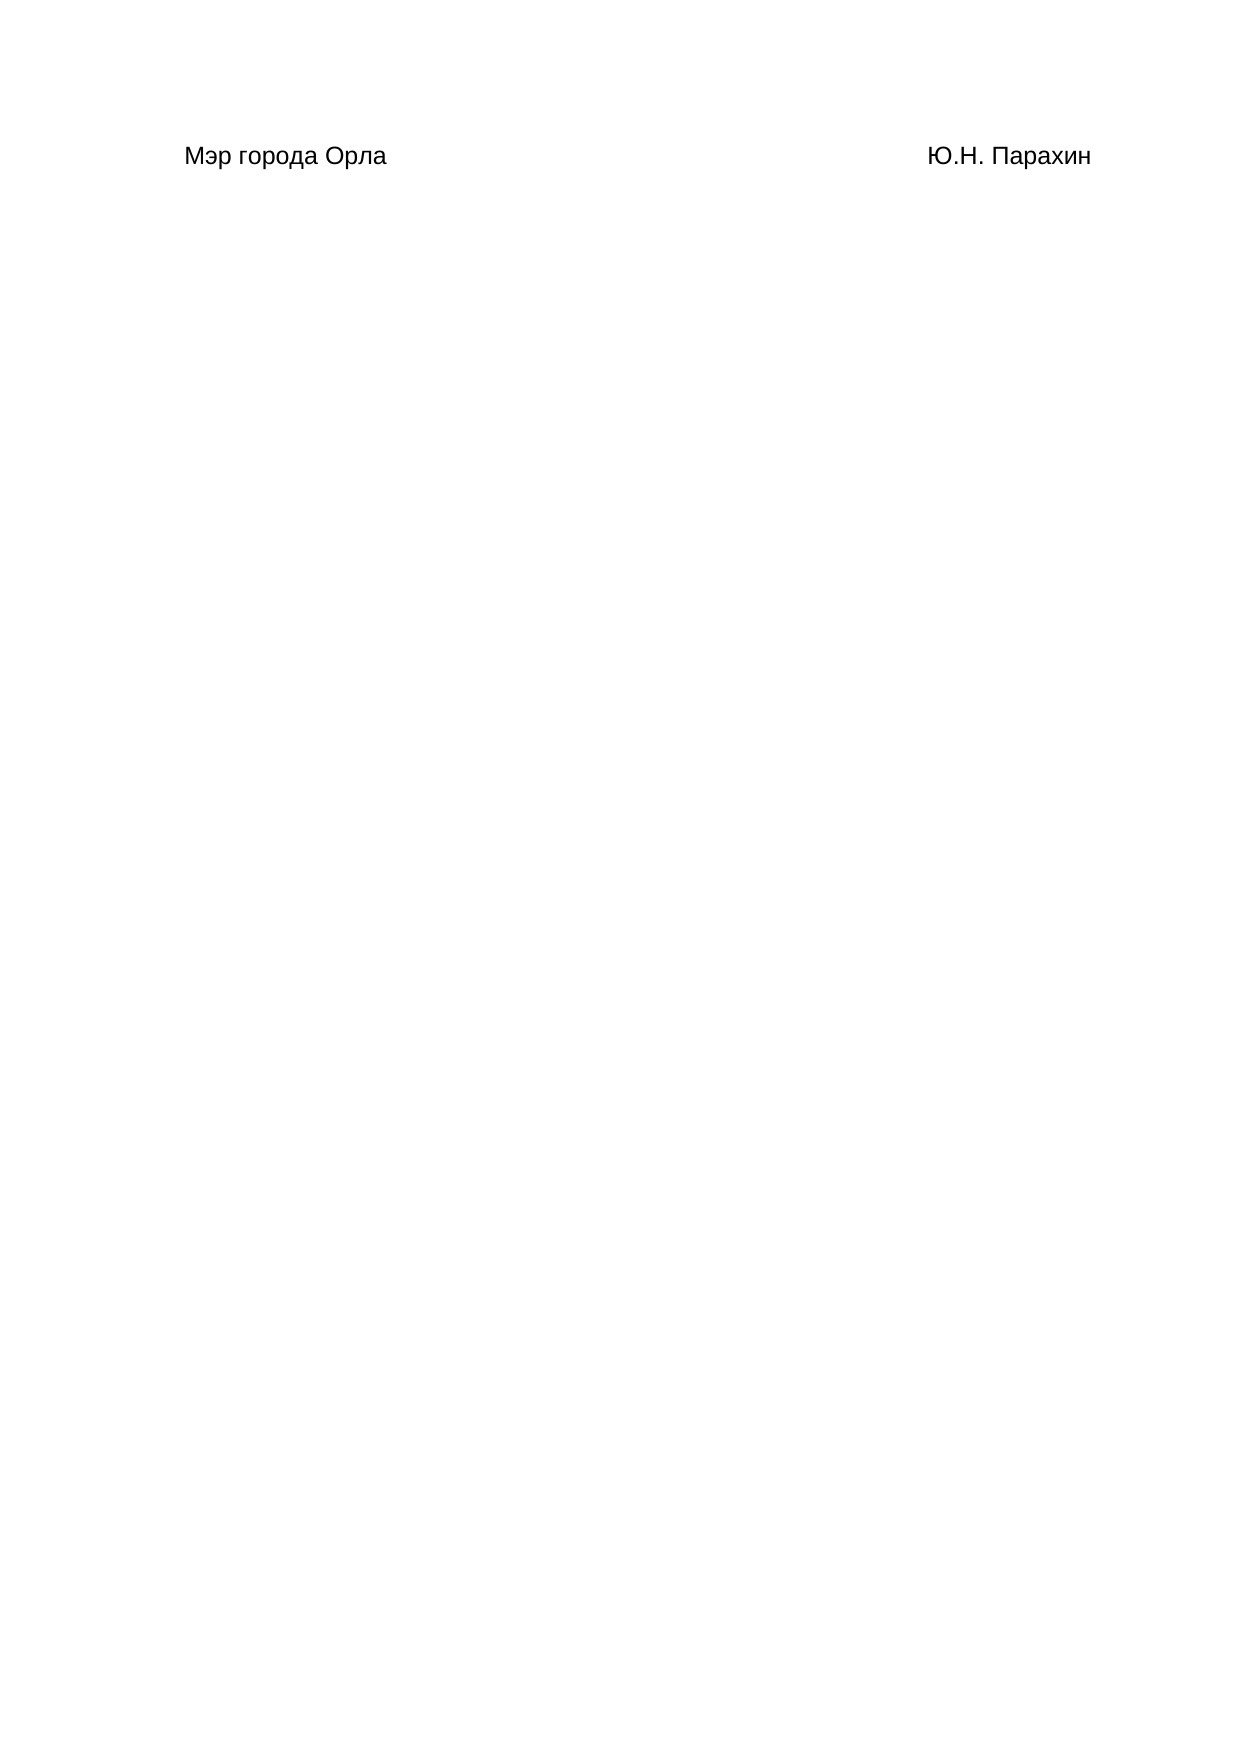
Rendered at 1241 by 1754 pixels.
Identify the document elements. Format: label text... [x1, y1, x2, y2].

text Мэр города Орла Ю.Н. Парахин [177, 141, 1152, 170]
